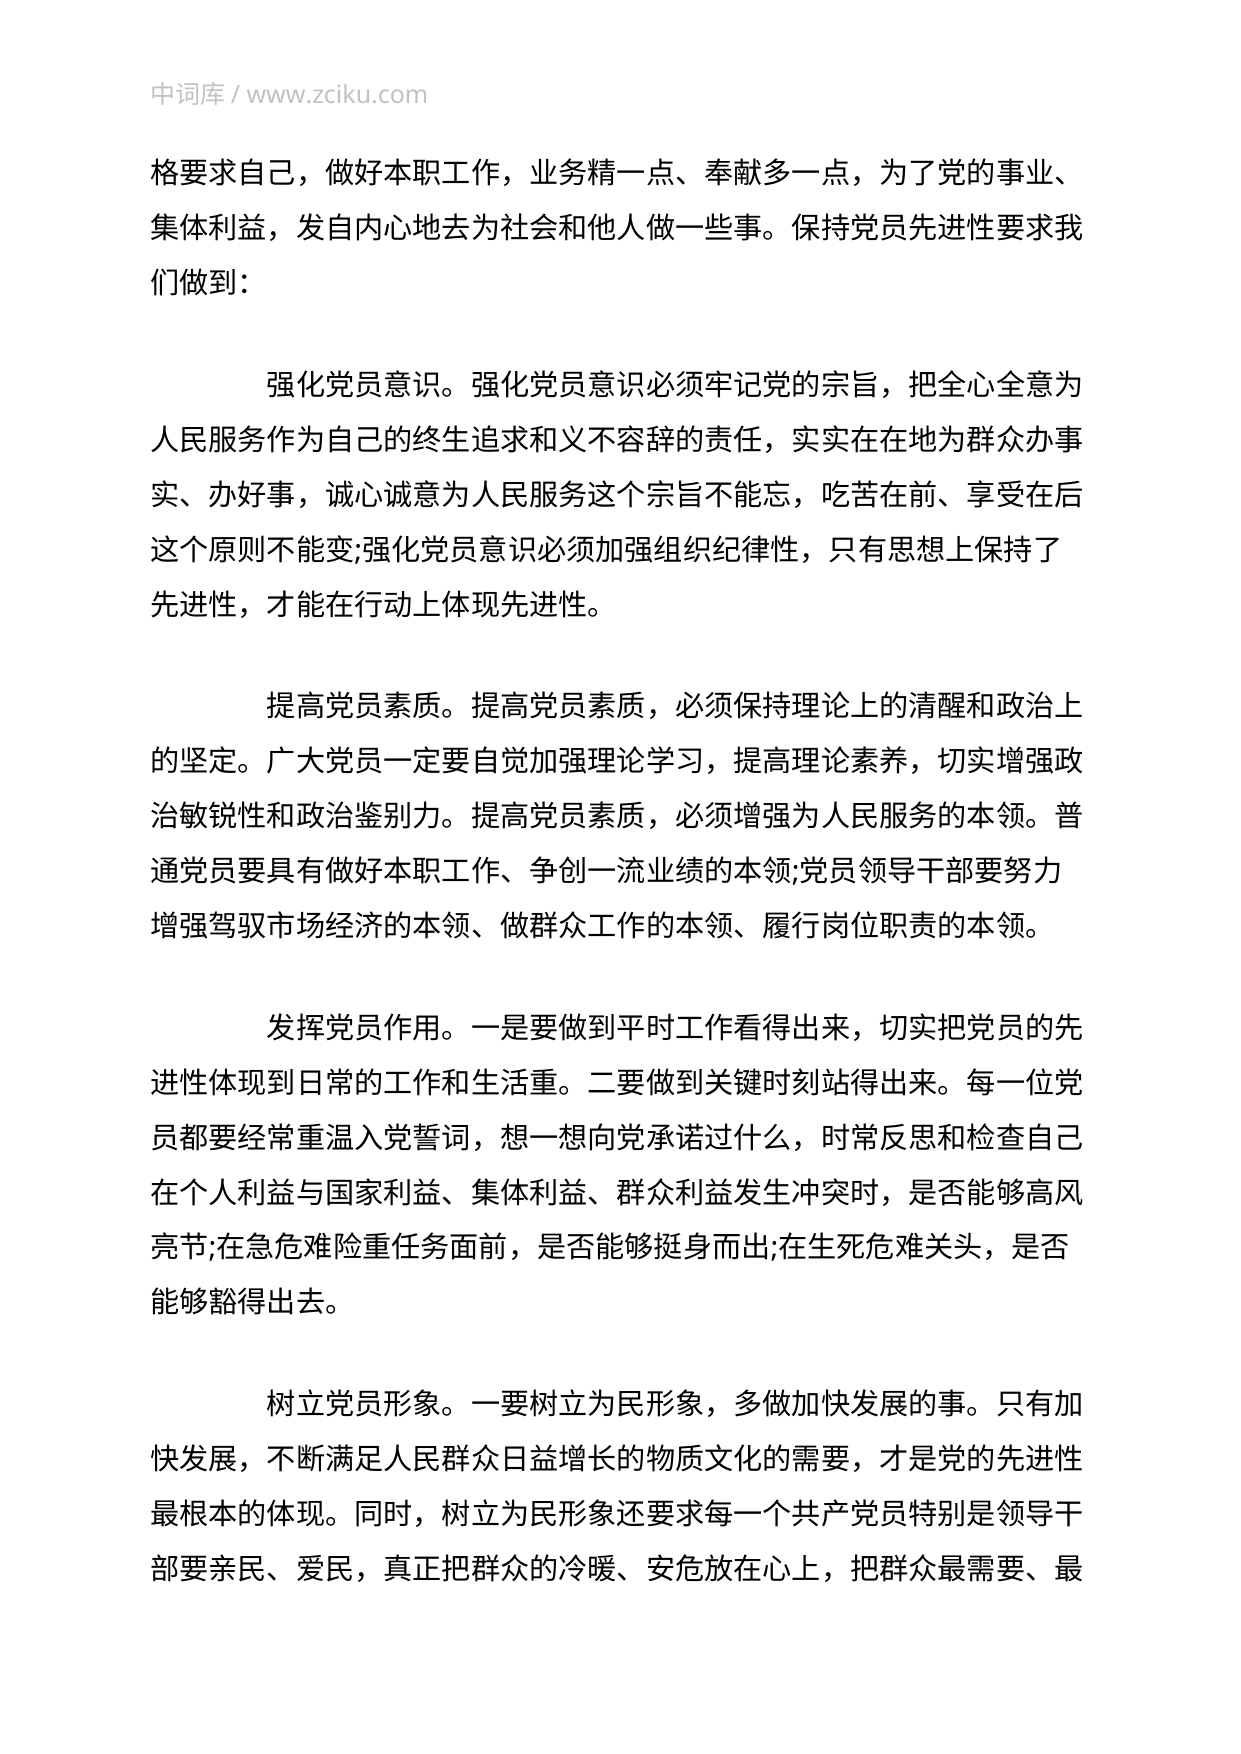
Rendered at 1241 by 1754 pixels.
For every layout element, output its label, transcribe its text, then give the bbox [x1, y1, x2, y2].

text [150, 1381, 1090, 1588]
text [150, 150, 1090, 302]
text 强化党员意识。强化党员意识必须牢记党的宗旨，把全心全意为人民服务作为自己的终生追求和义不容辞的责任，实实在在地为群众办事实、办好事，诚心诚意为人民服务这个宗旨不能忘，吃苦在前、享受在后这个原则不能变;强化党员意识必须加强组织纪律性，只有思想上保持了先进性，才能在行动上体现先进性。 [150, 362, 1090, 623]
text 提高党员素质。提高党员素质，必须保持理论上的清醒和政治上的坚定。广大党员一定要自觉加强理论学习，提高理论素养，切实增强政治敏锐性和政治鉴别力。提高党员素质，必须增强为人民服务的本领。普通党员要具有做好本职工作、争创一流业绩的本领;党员领导干部要努力增强驾驭市场经济的本领、做群众工作的本领、履行岗位职责的本领。 [150, 683, 1090, 945]
text 发挥党员作用。一是要做到平时工作看得出来，切实把党员的先进性体现到日常的工作和生活重。二要做到关键时刻站得出来。每一位党员都要经常重温入党誓词，想一想向党承诺过什么，时常反思和检查自己在个人利益与国家利益、集体利益、群众利益发生冲突时，是否能够高风亮节;在急危难险重任务面前，是否能够挺身而出;在生死危难关头，是否能够豁得出去。 [150, 1004, 1090, 1321]
